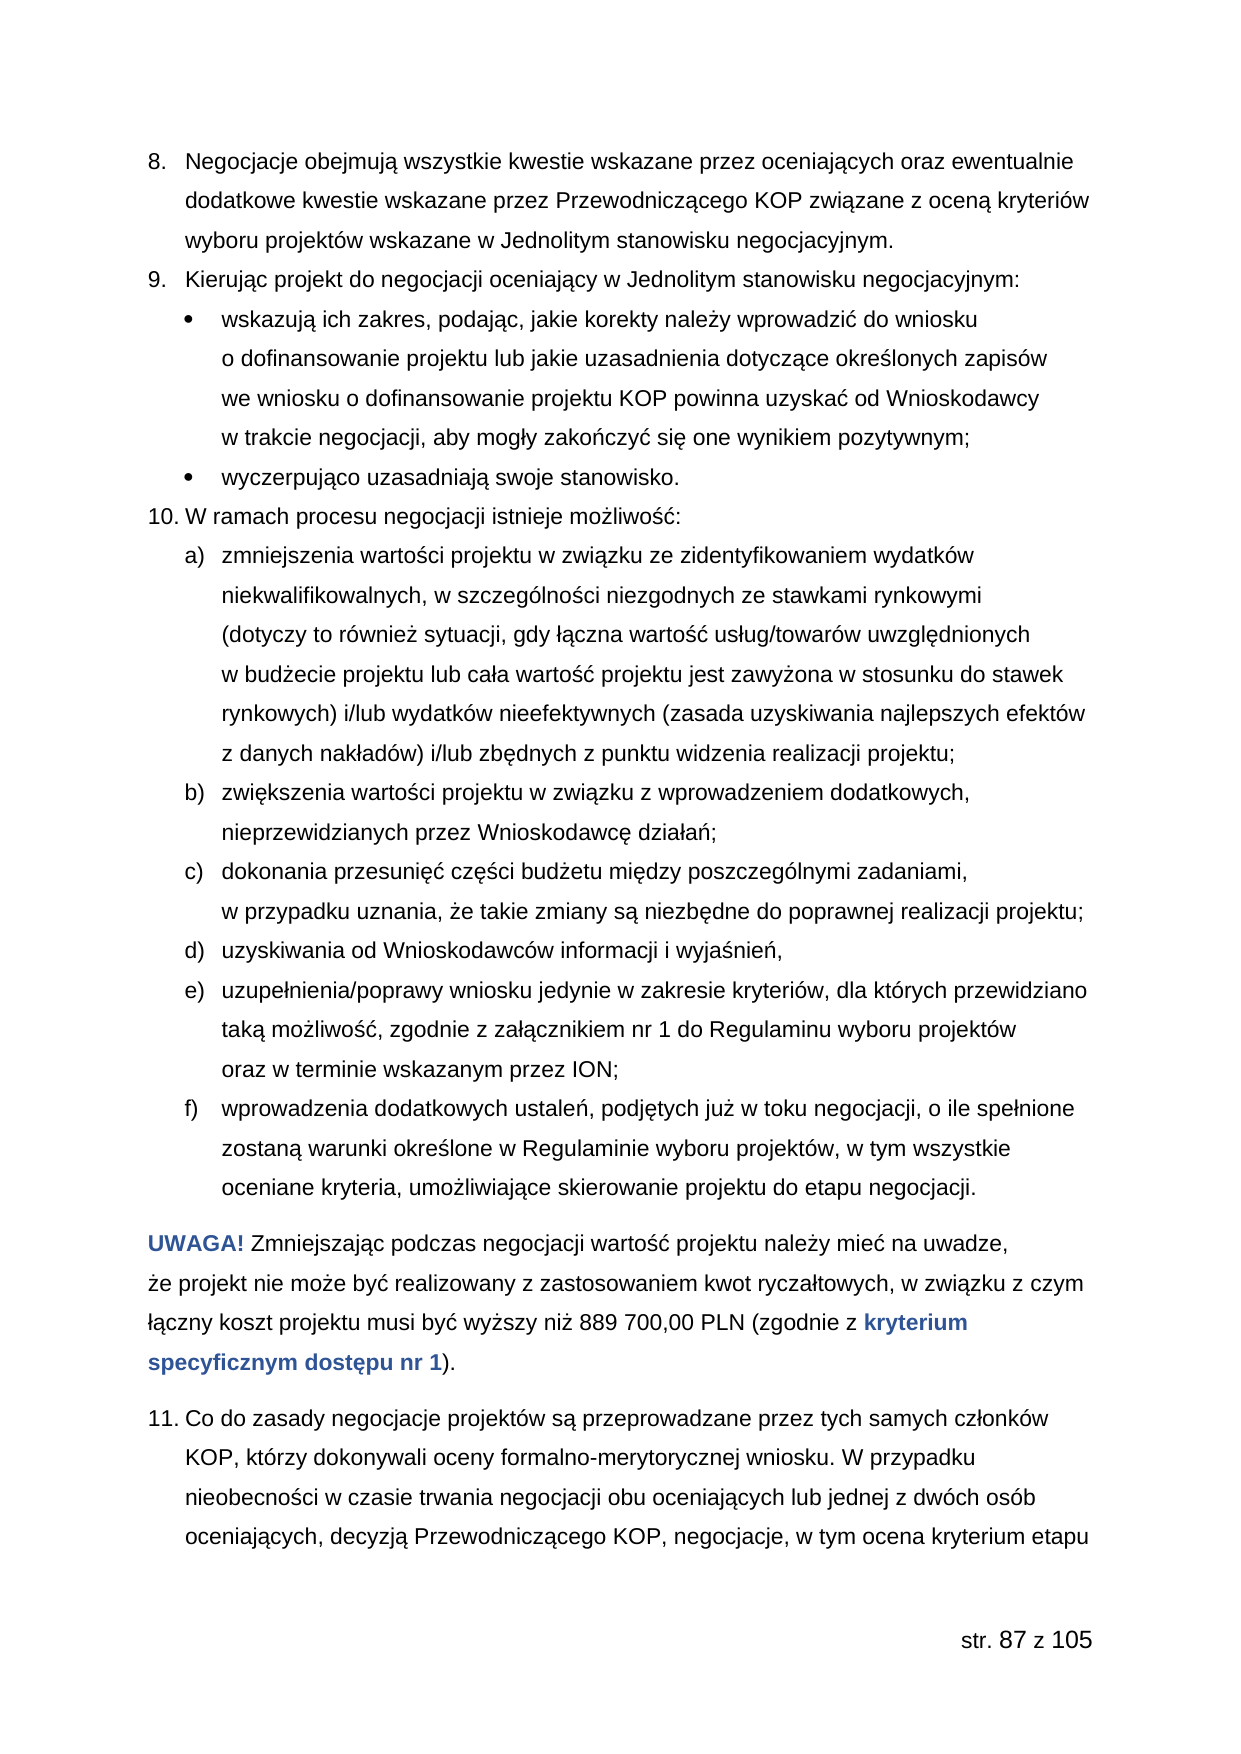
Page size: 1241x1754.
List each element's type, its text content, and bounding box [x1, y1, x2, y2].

list Kierując projekt do negocjacji oceniający w Jednolitym stanowisku negocjacyjnym: [148, 266, 1093, 292]
list uzyskiwania od Wnioskodawców informacji i wyjaśnień, [184, 937, 1093, 963]
text UWAGA! Zmniejszając podczas negocjacji wartość projektu należy mieć na uwadze, że projekt nie może być realizowany z zastosowaniem kwot ryczałtowych, w związku z czym łączny koszt projektu musi być wyższy niż 889 700,00 PLN (zgodnie z kryterium specyficznym dostępu nr 1). [148, 1230, 1093, 1375]
list W ramach procesu negocjacji istnieje możliwość: [148, 503, 1093, 529]
list zwiększenia wartości projektu w związku z wprowadzeniem dodatkowych, nieprzewidzianych przez Wnioskodawcę działań; [184, 779, 1093, 845]
list zmniejszenia wartości projektu w związku ze zidentyfikowaniem wydatków niekwalifikowalnych, w szczególności niezgodnych ze stawkami rynkowymi (dotyczy to również sytuacji, gdy łączna wartość usług/towarów uwzględnionych w budżecie projektu lub cała wartość projektu jest zawyżona w stosunku do stawek rynkowych) i/lub wydatków nieefektywnych (zasada uzyskiwania najlepszych efektów z danych nakładów) i/lub zbędnych z punktu widzenia realizacji projektu; [184, 542, 1093, 766]
list wyczerpująco uzasadniają swoje stanowisko. [184, 463, 1093, 490]
list wprowadzenia dodatkowych ustaleń, podjętych już w toku negocjacji, o ile spełnione zostaną warunki określone w Regulaminie wyboru projektów, w tym wszystkie oceniane kryteria, umożliwiające skierowanie projektu do etapu negocjacji. [184, 1095, 1093, 1200]
list uzupełnienia/poprawy wniosku jedynie w zakresie kryteriów, dla których przewidziano taką możliwość, zgodnie z załącznikiem nr 1 do Regulaminu wyboru projektów oraz w terminie wskazanym przez ION; [184, 977, 1093, 1082]
list dokonania przesunięć części budżetu między poszczególnymi zadaniami, w przypadku uznania, że takie zmiany są niezbędne do poprawnej realizacji projektu; [184, 858, 1093, 924]
list wskazują ich zakres, podając, jakie korekty należy wprowadzić do wniosku o dofinansowanie projektu lub jakie uzasadnienia dotyczące określonych zapisów we wniosku o dofinansowanie projektu KOP powinna uzyskać od Wnioskodawcy w trakcie negocjacji, aby mogły zakończyć się one wynikiem pozytywnym; [184, 306, 1093, 450]
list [148, 1405, 1093, 1549]
list Negocjacje obejmują wszystkie kwestie wskazane przez oceniających oraz ewentualnie dodatkowe kwestie wskazane przez Przewodniczącego KOP związane z oceną kryteriów wyboru projektów wskazane w Jednolitym stanowisku negocjacyjnym. [148, 148, 1093, 253]
